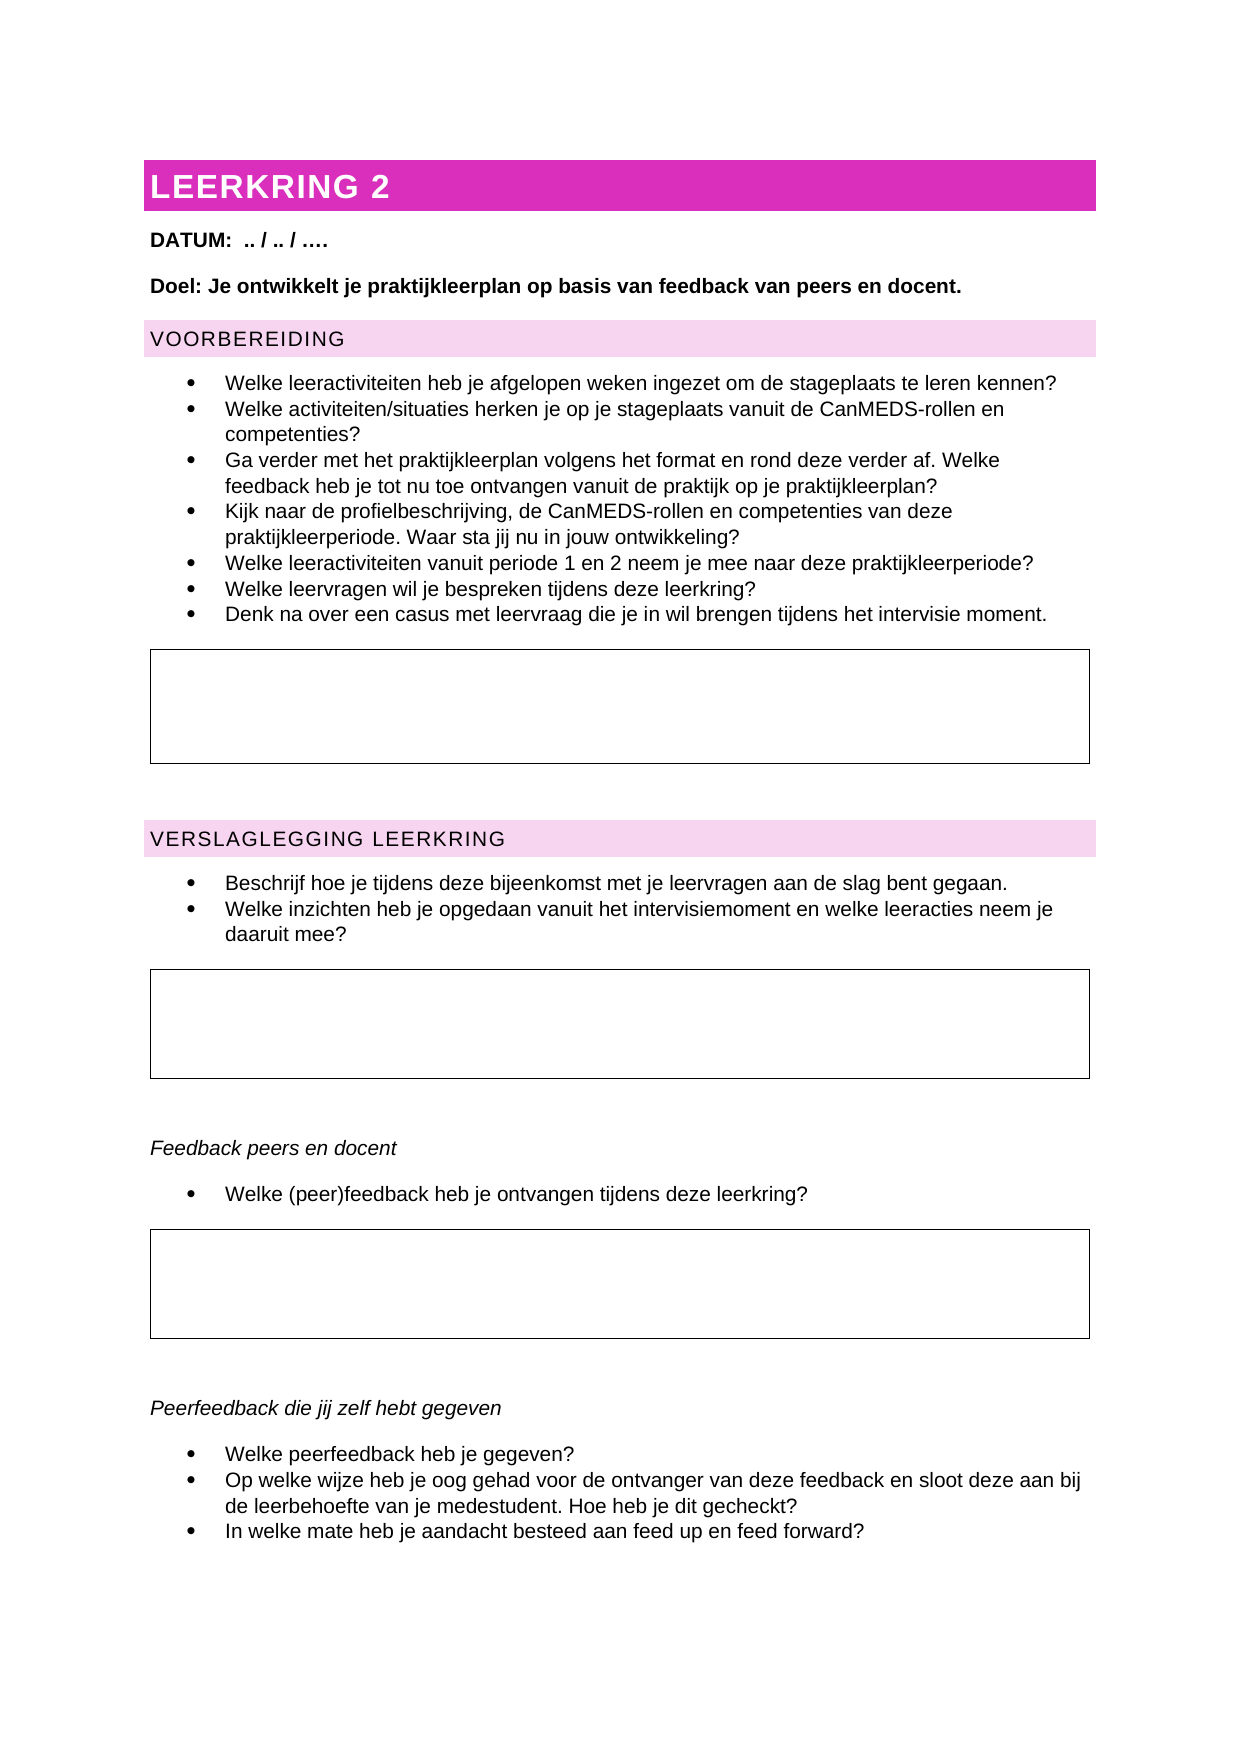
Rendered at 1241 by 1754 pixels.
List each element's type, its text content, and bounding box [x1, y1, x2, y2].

table_header [151, 970, 1089, 1078]
list Beschrijf hoe je tijdens deze bijeenkomst met je leervragen aan de slag bent gegaan. [187, 871, 1090, 895]
list Welke activiteiten/situaties herken je op je stageplaats vanuit de CanMEDS-rollen en competenties? [187, 397, 1090, 446]
subtitle Voorbereiding [150, 327, 1090, 351]
list Welke (peer)feedback heb je ontvangen tijdens deze leerkring? [187, 1182, 1090, 1206]
text Feedback peers en docent [150, 1136, 1090, 1160]
subtitle Verslaglegging leerkring [150, 827, 1090, 851]
list Ga verder met het praktijkleerplan volgens het format en rond deze verder af. Welke feedback heb je tot nu toe ontvangen vanuit de praktijk op je praktijkleerplan? [187, 448, 1090, 498]
list In welke mate heb je aandacht besteed aan feed up en feed forward? [187, 1519, 1090, 1543]
table_header [151, 650, 1089, 762]
table_header [151, 1230, 1089, 1338]
text Peerfeedback die jij zelf hebt gegeven [150, 1396, 1090, 1420]
text DATUM: .. / .. / …. [150, 227, 1090, 251]
list Kijk naar de profielbeschrijving, de CanMEDS-rollen en competenties van deze praktijkleerperiode. Waar sta jij nu in jouw ontwikkeling? [187, 499, 1090, 549]
list Welke leeractiviteiten heb je afgelopen weken ingezet om de stageplaats te leren kennen? [187, 371, 1090, 395]
list Welke inzichten heb je opgedaan vanuit het intervisiemoment en welke leeracties neem je daaruit mee? [187, 896, 1090, 946]
list Welke leeractiviteiten vanuit periode 1 en 2 neem je mee naar deze praktijkleerperiode? [187, 551, 1090, 575]
list Welke peerfeedback heb je gegeven? [187, 1442, 1090, 1466]
subtitle Leerkring 2 [150, 167, 1090, 205]
list Denk na over een casus met leervraag die je in wil brengen tijdens het intervisie moment. [187, 602, 1090, 626]
text Doel: Je ontwikkelt je praktijkleerplan op basis van feedback van peers en docent. [150, 274, 1090, 298]
list Welke leervragen wil je bespreken tijdens deze leerkring? [187, 576, 1090, 600]
list Op welke wijze heb je oog gehad voor de ontvanger van deze feedback en sloot deze aan bij de leerbehoefte van je medestudent. Hoe heb je dit gecheckt? [187, 1468, 1090, 1518]
